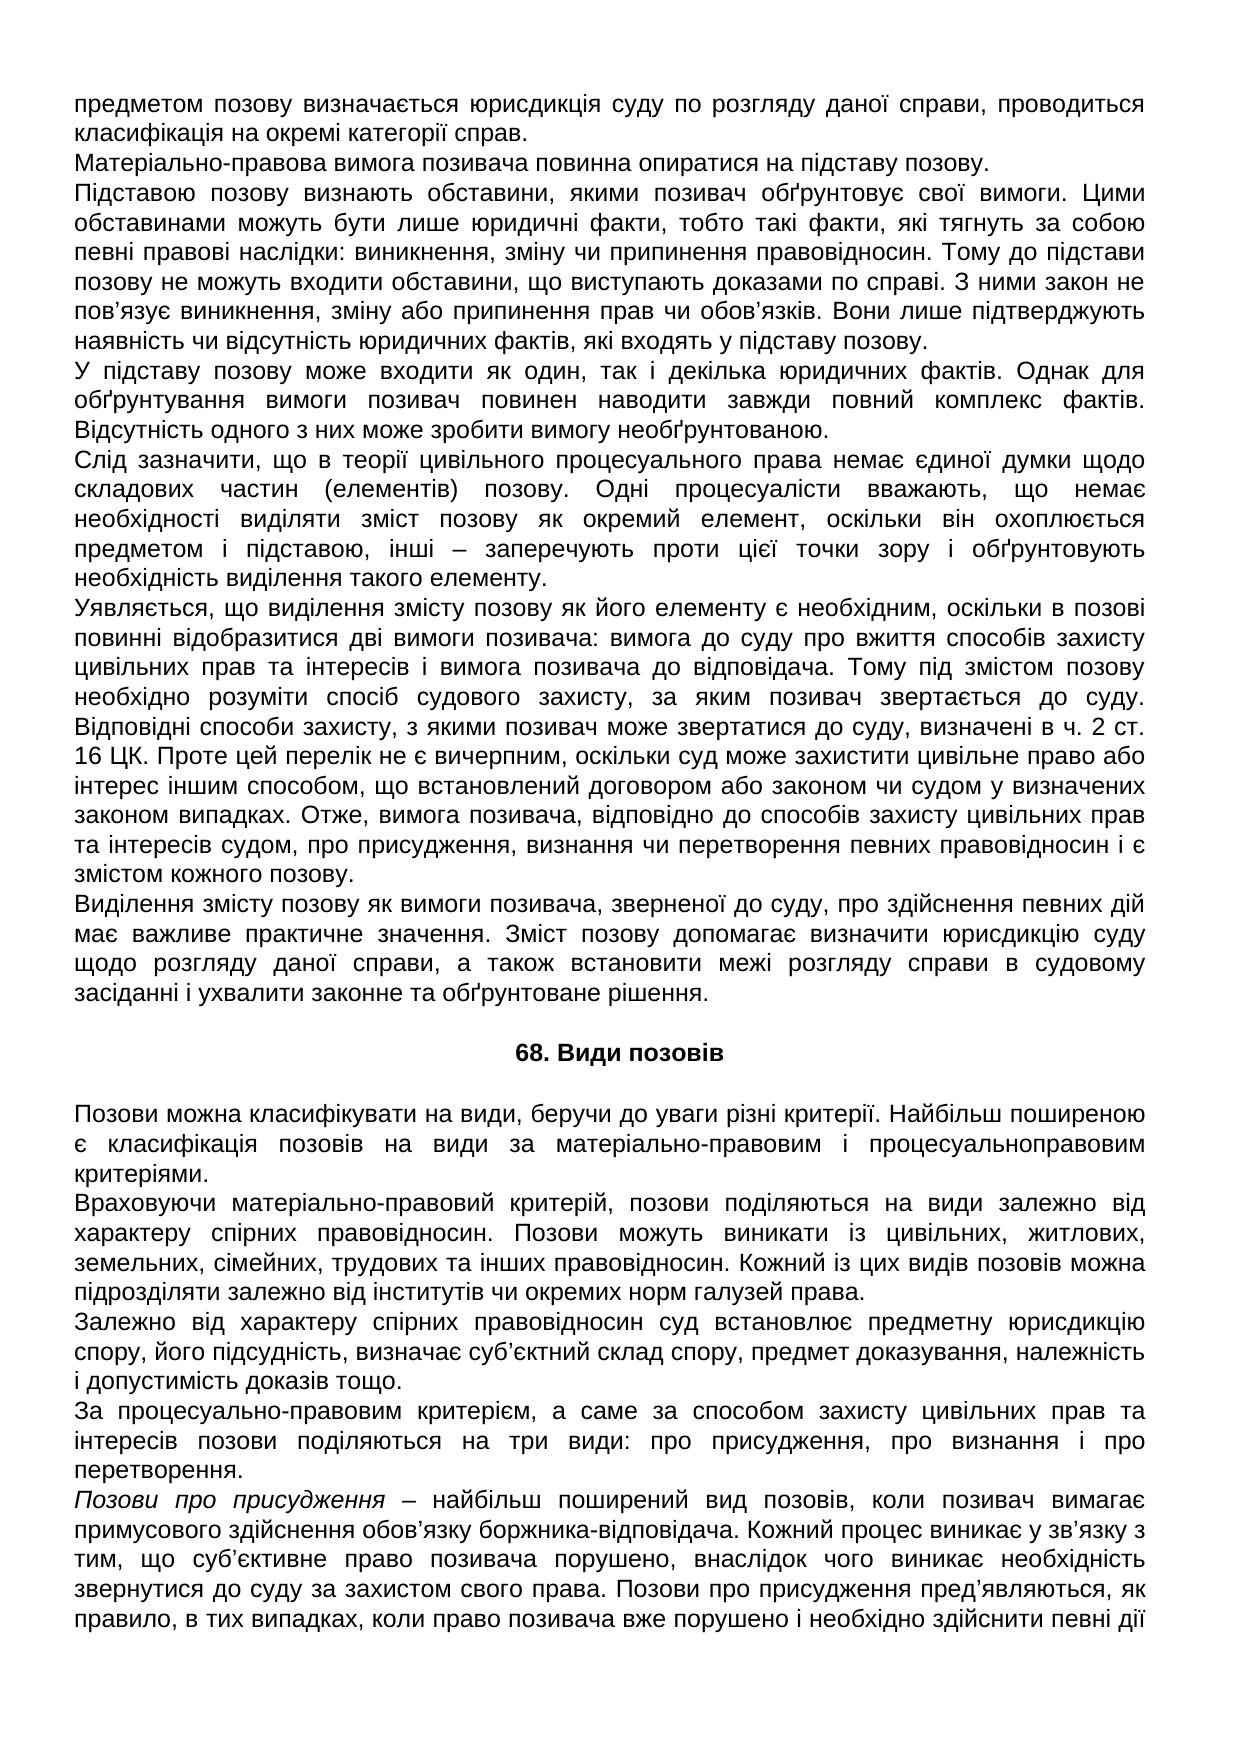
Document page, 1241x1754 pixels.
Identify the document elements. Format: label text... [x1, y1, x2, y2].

text Позови можна класифікувати на види, беручи до уваги різні критерії. Найбільш поширеною є класифікація позовів на види за матеріально-правовим і процесуальноправовим критеріями. [74, 1099, 1147, 1187]
text Слід зазначити, що в теорії цивільного процесуального права немає єдиної думки щодо складових частин (елементів) позову. Одні процесуалісти вважають, що немає необхідності виділяти зміст позову як окремий елемент, оскільки він охоплюється предметом і підставою, інші – заперечують проти цієї точки зору і обґрунтовують необхідність виділення такого елементу. [74, 445, 1147, 592]
text Залежно від характеру спірних правовідносин суд встановлює предметну юрисдикцію спору, його підсудність, визначає суб’єктний склад спору, предмет доказування, належність і допустимість доказів тощо. [74, 1307, 1147, 1395]
text Уявляється, що виділення змісту позову як його елементу є необхідним, оскільки в позові повинні відобразитися дві вимоги позивача: вимога до суду про вжиття способів захисту цивільних прав та інтересів і вимога позивача до відповідача. Тому під змістом позову необхідно розуміти спосіб судового захисту, за яким позивач звертається до суду. Відповідні способи захисту, з якими позивач може звертатися до суду, визначені в ч. 2 ст. 16 ЦК. Проте цей перелік не є вичерпним, оскільки суд може захистити цивільне право або інтерес іншим способом, що встановлений договором або законом чи судом у визначених законом випадках. Отже, вимога позивача, відповідно до способів захисту цивільних прав та інтересів судом, про присудження, визнання чи перетворення певних правовідносин і є змістом кожного позову. [74, 593, 1147, 888]
text Враховуючи матеріально-правовий критерій, позови поділяються на види залежно від характеру спірних правовідносин. Позови можуть виникати із цивільних, житлових, земельних, сімейних, трудових та інших правовідносин. Кожний із цих видів позовів можна підрозділяти залежно від інститутів чи окремих норм галузей права. [74, 1188, 1147, 1306]
text 68. Види позовів [74, 1038, 1151, 1067]
text Підставою позову визнають обставини, якими позивач обґрунтовує свої вимоги. Цими обставинами можуть бути лише юридичні факти, тобто такі факти, які тягнуть за собою певні правові наслідки: виникнення, зміну чи припинення правовідносин. Тому до підстави позову не можуть входити обставини, що виступають доказами по справі. З ними закон не пов’язує виникнення, зміну або припинення прав чи обов’язків. Вони лише підтверджують наявність чи відсутність юридичних фактів, які входять у підставу позову. [74, 178, 1147, 355]
text Виділення змісту позову як вимоги позивача, зверненої до суду, про здійснення певних дій має важливе практичне значення. Зміст позову допомагає визначити юрисдикцію суду щодо розгляду даної справи, а також встановити межі розгляду справи в судовому засіданні і ухвалити законне та обґрунтоване рішення. [74, 889, 1147, 1007]
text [74, 89, 1147, 147]
text За процесуально-правовим критерієм, а саме за способом захисту цивільних прав та інтересів позови поділяються на три види: про присудження, про визнання і про перетворення. [74, 1396, 1147, 1484]
text Матеріально-правова вимога позивача повинна опиратися на підставу позову. [74, 148, 1147, 177]
text У підставу позову може входити як один, так і декілька юридичних фактів. Однак для обґрунтування вимоги позивач повинен наводити завжди повний комплекс фактів. Відсутність одного з них може зробити вимогу необґрунтованою. [74, 356, 1147, 444]
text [74, 1485, 1147, 1632]
